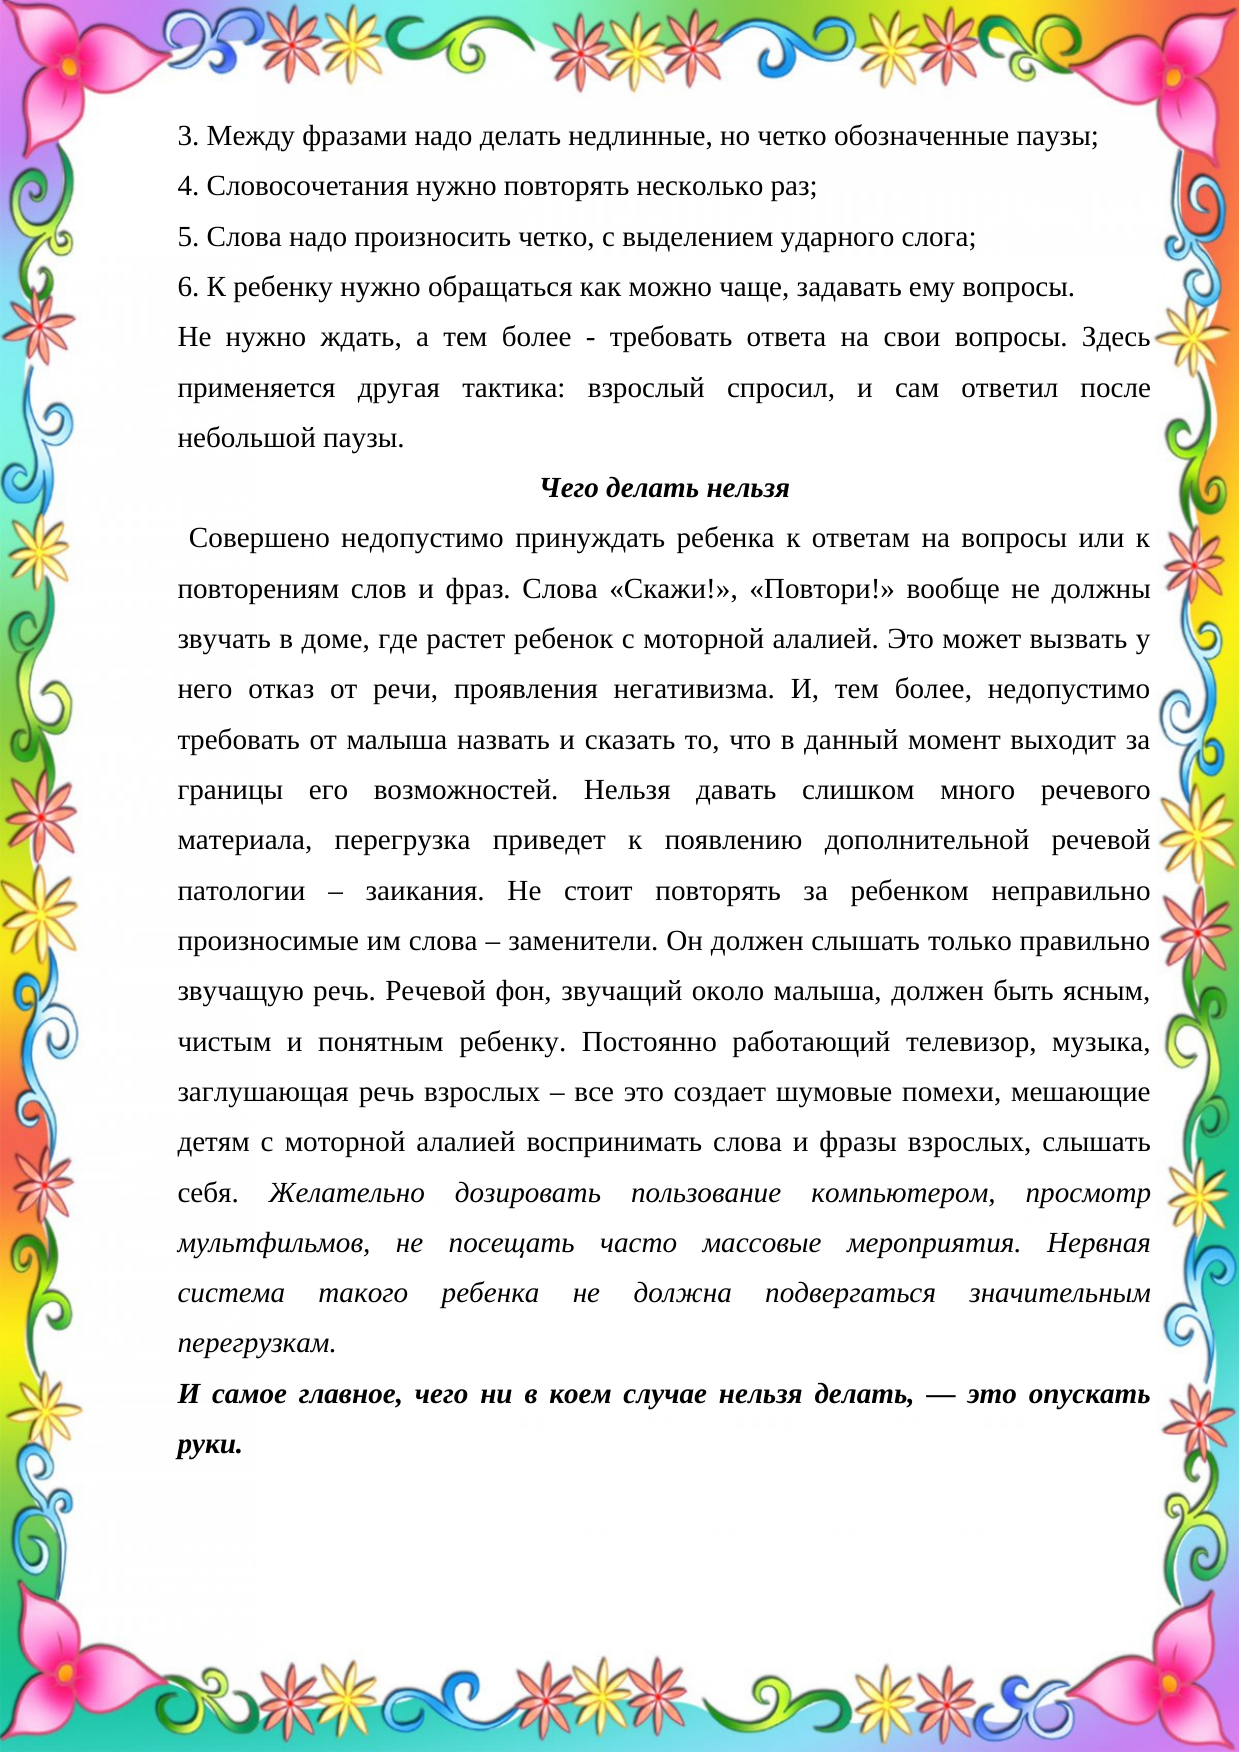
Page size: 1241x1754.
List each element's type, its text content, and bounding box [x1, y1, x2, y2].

text И самое главное, чего ни в коем случае нельзя делать, — это опускать руки. [177, 1376, 1152, 1460]
text 6. К ребенку нужно обращаться как можно чаще, задавать ему вопросы. [177, 269, 1152, 303]
text Не нужно ждать, а тем более - требовать ответа на свои вопросы. Здесь применяется другая тактика: взрослый спросил, и сам ответил после небольшой паузы. [177, 319, 1152, 453]
text 4. Словосочетания нужно повторять несколько раз; [177, 168, 1152, 202]
text 3. Между фразами надо делать недлинные, но четко обозначенные паузы; [177, 118, 1152, 152]
text Совершено недопустимо принуждать ребенка к ответам на вопросы или к повторениям слов и фраз. Слова «Скажи!», «Повтори!» вообще не должны звучать в доме, где растет ребенок с моторной алалией. Это может вызвать у него отказ от речи, проявления негативизма. И, тем более, недопустимо требовать от малыша назвать и сказать то, что в данный момент выходит за границы его возможностей. Нельзя давать слишком много речевого материала, перегрузка приведет к появлению дополнительной речевой патологии – заикания. Не стоит повторять за ребенком неправильно произносимые им слова – заменители. Он должен слышать только правильно звучащую речь. Речевой фон, звучащий около малыша, должен быть ясным, чистым и понятным ребенку. Постоянно работающий телевизор, музыка, заглушающая речь взрослых – все это создает шумовые помехи, мешающие детям с моторной алалией воспринимать слова и фразы взрослых, слышать себя. Желательно дозировать пользование компьютером, просмотр мультфильмов, не посещать часто массовые мероприятия. Нервная система такого ребенка не должна подвергаться значительным перегрузкам. [177, 521, 1152, 1359]
picture [0, 0, 1239, 1752]
text Чего делать нельзя [177, 470, 1152, 504]
text 5. Слова надо произносить четко, с выделением ударного слога; [177, 219, 1152, 252]
